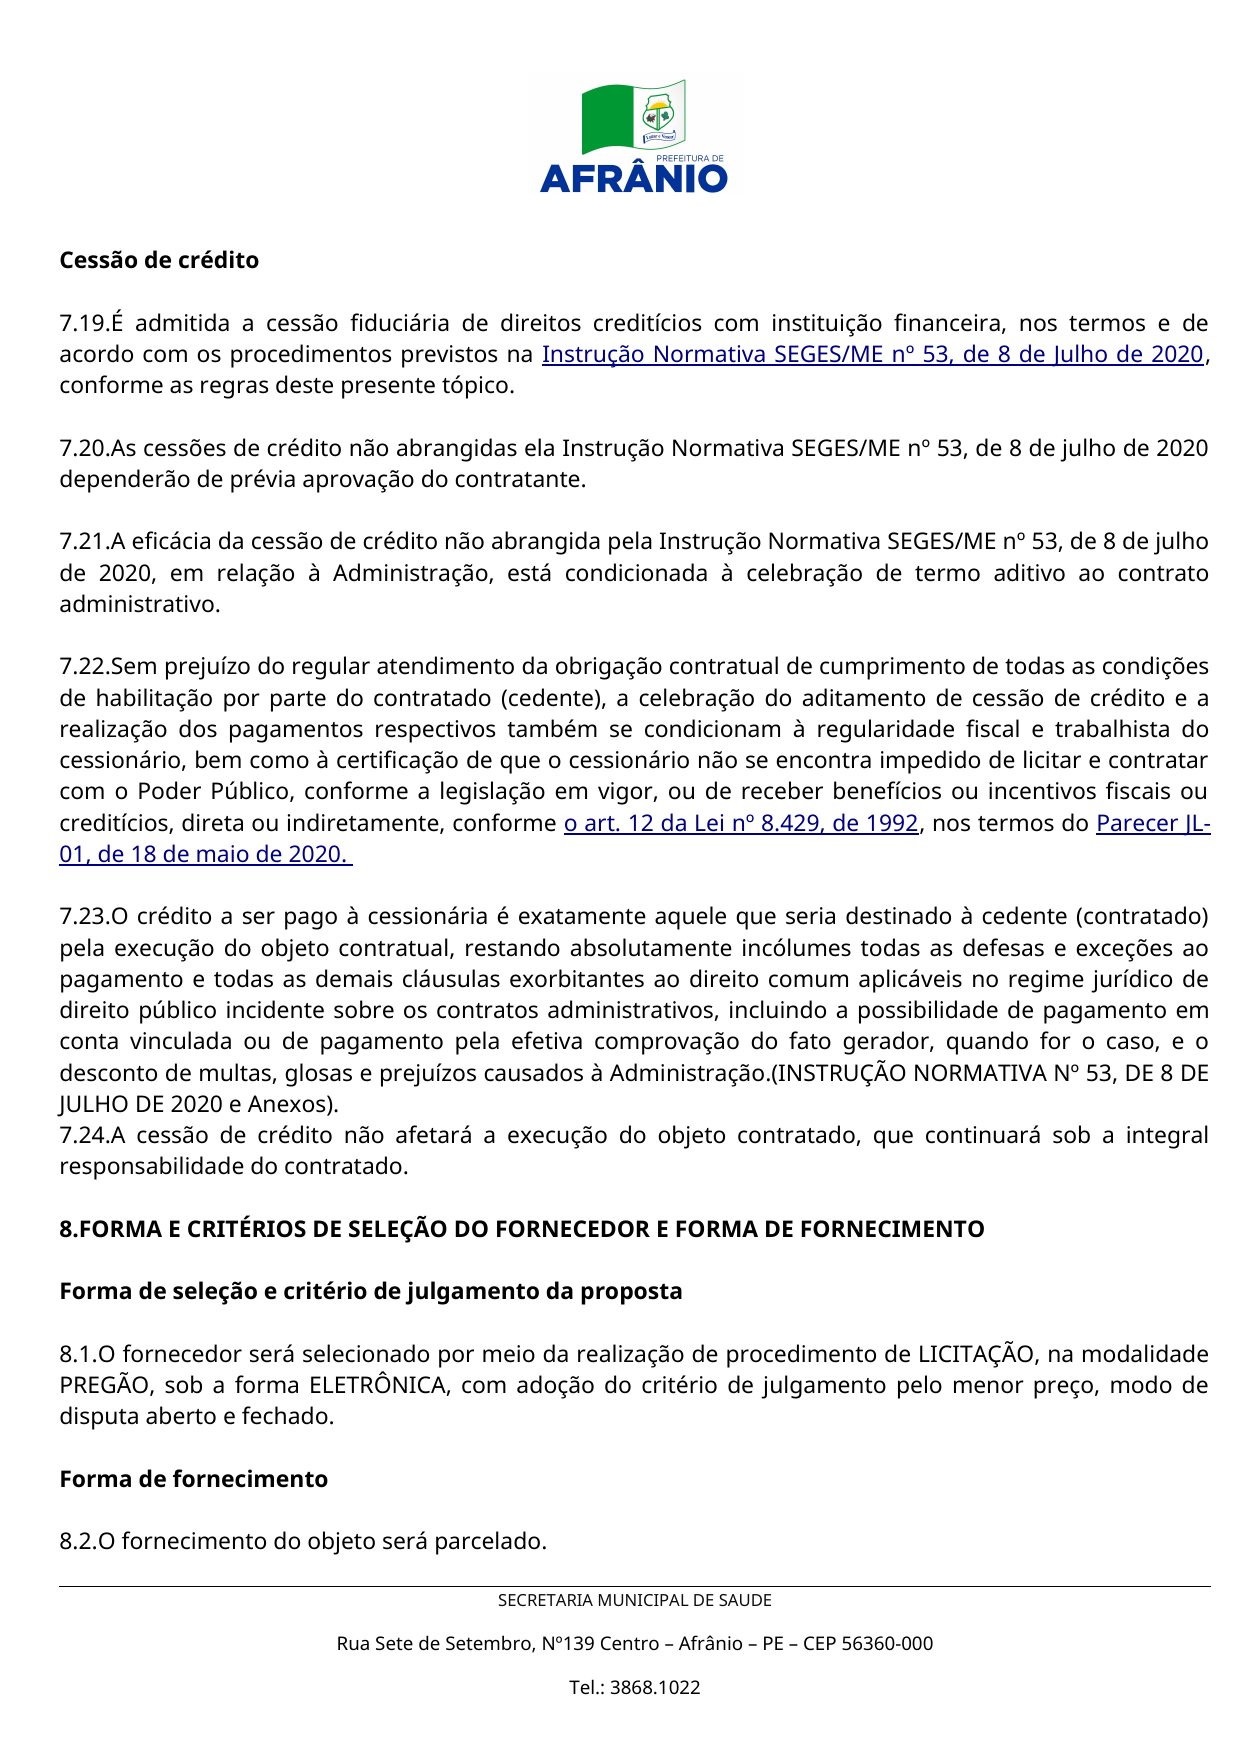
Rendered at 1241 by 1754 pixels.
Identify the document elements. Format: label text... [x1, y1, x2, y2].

text 7.23.O crédito a ser pago à cessionária é exatamente aquele que seria destinado à cedente (contratado) pela execução do objeto contratual, restando absolutamente incólumes todas as defesas e exceções ao pagamento e todas as demais cláusulas exorbitantes ao direito comum aplicáveis no regime jurídico de direito público incidente sobre os contratos administrativos, incluindo a possibilidade de pagamento em conta vinculada ou de pagamento pela efetiva comprovação do fato gerador, quando for o caso, e o desconto de multas, glosas e prejuízos causados à Administração.(INSTRUÇÃO NORMATIVA Nº 53, DE 8 DE JULHO DE 2020 e Anexos). [59, 900, 1211, 1119]
text Forma de seleção e critério de julgamento da proposta [59, 1275, 1211, 1307]
text 8.FORMA E CRITÉRIOS DE SELEÇÃO DO FORNECEDOR E FORMA DE FORNECIMENTO [59, 1213, 1211, 1244]
text 7.24.A cessão de crédito não afetará a execução do objeto contratado, que continuará sob a integral responsabilidade do contratado. [59, 1119, 1211, 1182]
text Cessão de crédito [59, 244, 1211, 275]
picture [527, 73, 743, 194]
text 7.22.Sem prejuízo do regular atendimento da obrigação contratual de cumprimento de todas as condições de habilitação por parte do contratado (cedente), a celebração do aditamento de cessão de crédito e a realização dos pagamentos respectivos também se condicionam à regularidade fiscal e trabalhista do cessionário, bem como à certificação de que o cessionário não se encontra impedido de licitar e contratar com o Poder Público, conforme a legislação em vigor, ou de receber benefícios ou incentivos fiscais ou creditícios, direta ou indiretamente, conforme o art. 12 da Lei nº 8.429, de 1992, nos termos do Parecer JL-01, de 18 de maio de 2020. [59, 650, 1211, 869]
text 8.2.O fornecimento do objeto será parcelado. [59, 1525, 1211, 1557]
text 7.19.É admitida a cessão fiduciária de direitos creditícios com instituição financeira, nos termos e de acordo com os procedimentos previstos na Instrução Normativa SEGES/ME nº 53, de 8 de Julho de 2020, conforme as regras deste presente tópico. [59, 307, 1211, 400]
text 7.20.As cessões de crédito não abrangidas ela Instrução Normativa SEGES/ME nº 53, de 8 de julho de 2020 dependerão de prévia aprovação do contratante. [59, 432, 1211, 494]
text 7.21.A eficácia da cessão de crédito não abrangida pela Instrução Normativa SEGES/ME nº 53, de 8 de julho de 2020, em relação à Administração, está condicionada à celebração de termo aditivo ao contrato administrativo. [59, 525, 1211, 619]
text Forma de fornecimento [59, 1463, 1211, 1494]
text 8.1.O fornecedor será selecionado por meio da realização de procedimento de LICITAÇÃO, na modalidade PREGÃO, sob a forma ELETRÔNICA, com adoção do critério de julgamento pelo menor preço, modo de disputa aberto e fechado. [59, 1338, 1211, 1432]
